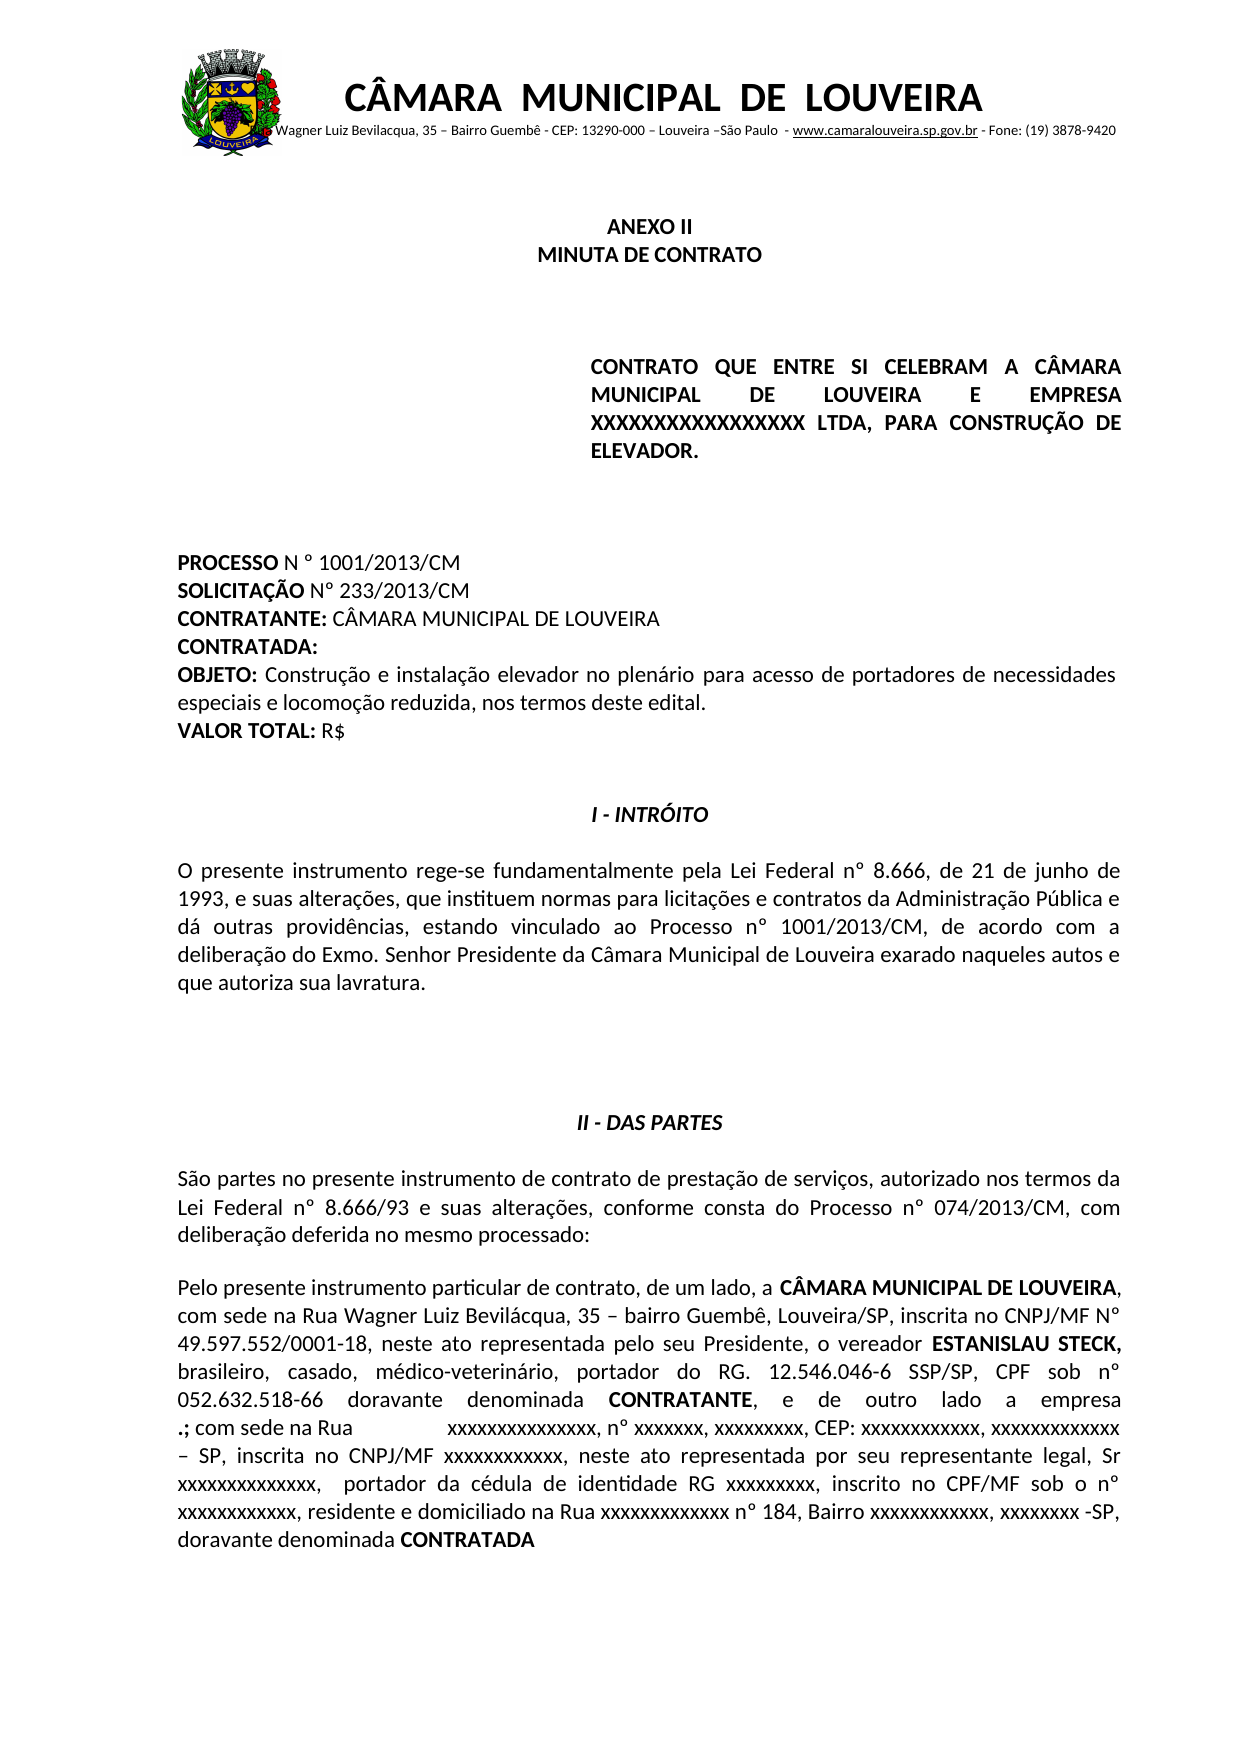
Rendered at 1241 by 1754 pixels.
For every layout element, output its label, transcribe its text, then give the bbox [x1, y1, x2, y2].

text O presente instrumento rege-se fundamentalmente pela Lei Federal nº 8.666, de 21 de junho de 1993, e suas alterações, que instituem normas para licitações e contratos da Administração Pública e dá outras providências, estando vinculado ao Processo nº 1001/2013/CM, de acordo com a deliberação do Exmo. Senhor Presidente da Câmara Municipal de Louveira exarado naqueles autos e que autoriza sua lavratura. [177, 856, 1122, 996]
text OBJETO: Construção e instalação elevador no plenário para acesso de portadores de necessidades especiais e locomoção reduzida, nos termos deste edital. [177, 660, 1117, 716]
text CONTRATADA: [177, 632, 1122, 660]
subtitle II - DAS PARTES [177, 1108, 1122, 1137]
text SOLICITAÇÃO Nº 233/2013/CM [177, 576, 1122, 604]
text CONTRATO QUE ENTRE SI CELEBRAM A CÂMARA MUNICIPAL DE LOUVEIRA E EMPRESA XXXXXXXXXXXXXXXXX LTDA, PARA CONSTRUÇÃO DE ELEVADOR. [591, 352, 1122, 464]
text VALOR TOTAL: R$ [177, 716, 1122, 744]
subtitle I - INTRÓITO [177, 800, 1122, 828]
text ANEXO II [177, 212, 1122, 240]
picture [181, 49, 282, 156]
text PROCESSO N º 1001/2013/CM [177, 548, 1122, 576]
text MINUTA DE CONTRATO [177, 240, 1122, 268]
text CONTRATANTE: CÂMARA MUNICIPAL DE LOUVEIRA [177, 604, 1122, 632]
text Pelo presente instrumento particular de contrato, de um lado, a CÂMARA MUNICIPAL DE LOUVEIRA, com sede na Rua Wagner Luiz Bevilácqua, 35 – bairro Guembê, Louveira/SP, inscrita no CNPJ/MF Nº 49.597.552/0001-18, neste ato representada pelo seu Presidente, o vereador ESTANISLAU STECK, brasileiro, casado, médico-veterinário, portador do RG. 12.546.046-6 SSP/SP, CPF sob nº 052.632.518-66 doravante denominada CONTRATANTE, e de outro lado a empresa .; com sede na Rua xxxxxxxxxxxxxxx, nº xxxxxxx, xxxxxxxxx, CEP: xxxxxxxxxxxx, xxxxxxxxxxxxx – SP, inscrita no CNPJ/MF xxxxxxxxxxxx, neste ato representada por seu representante legal, Sr xxxxxxxxxxxxxx, portador da cédula de identidade RG xxxxxxxxx, inscrito no CPF/MF sob o nº xxxxxxxxxxxx, residente e domiciliado na Rua xxxxxxxxxxxxx nº 184, Bairro xxxxxxxxxxxx, xxxxxxxx -SP, doravante denominada CONTRATADA [177, 1273, 1122, 1553]
text São partes no presente instrumento de contrato de prestação de serviços, autorizado nos termos da Lei Federal nº 8.666/93 e suas alterações, conforme consta do Processo nº 074/2013/CM, com deliberação deferida no mesmo processado: [177, 1164, 1122, 1249]
